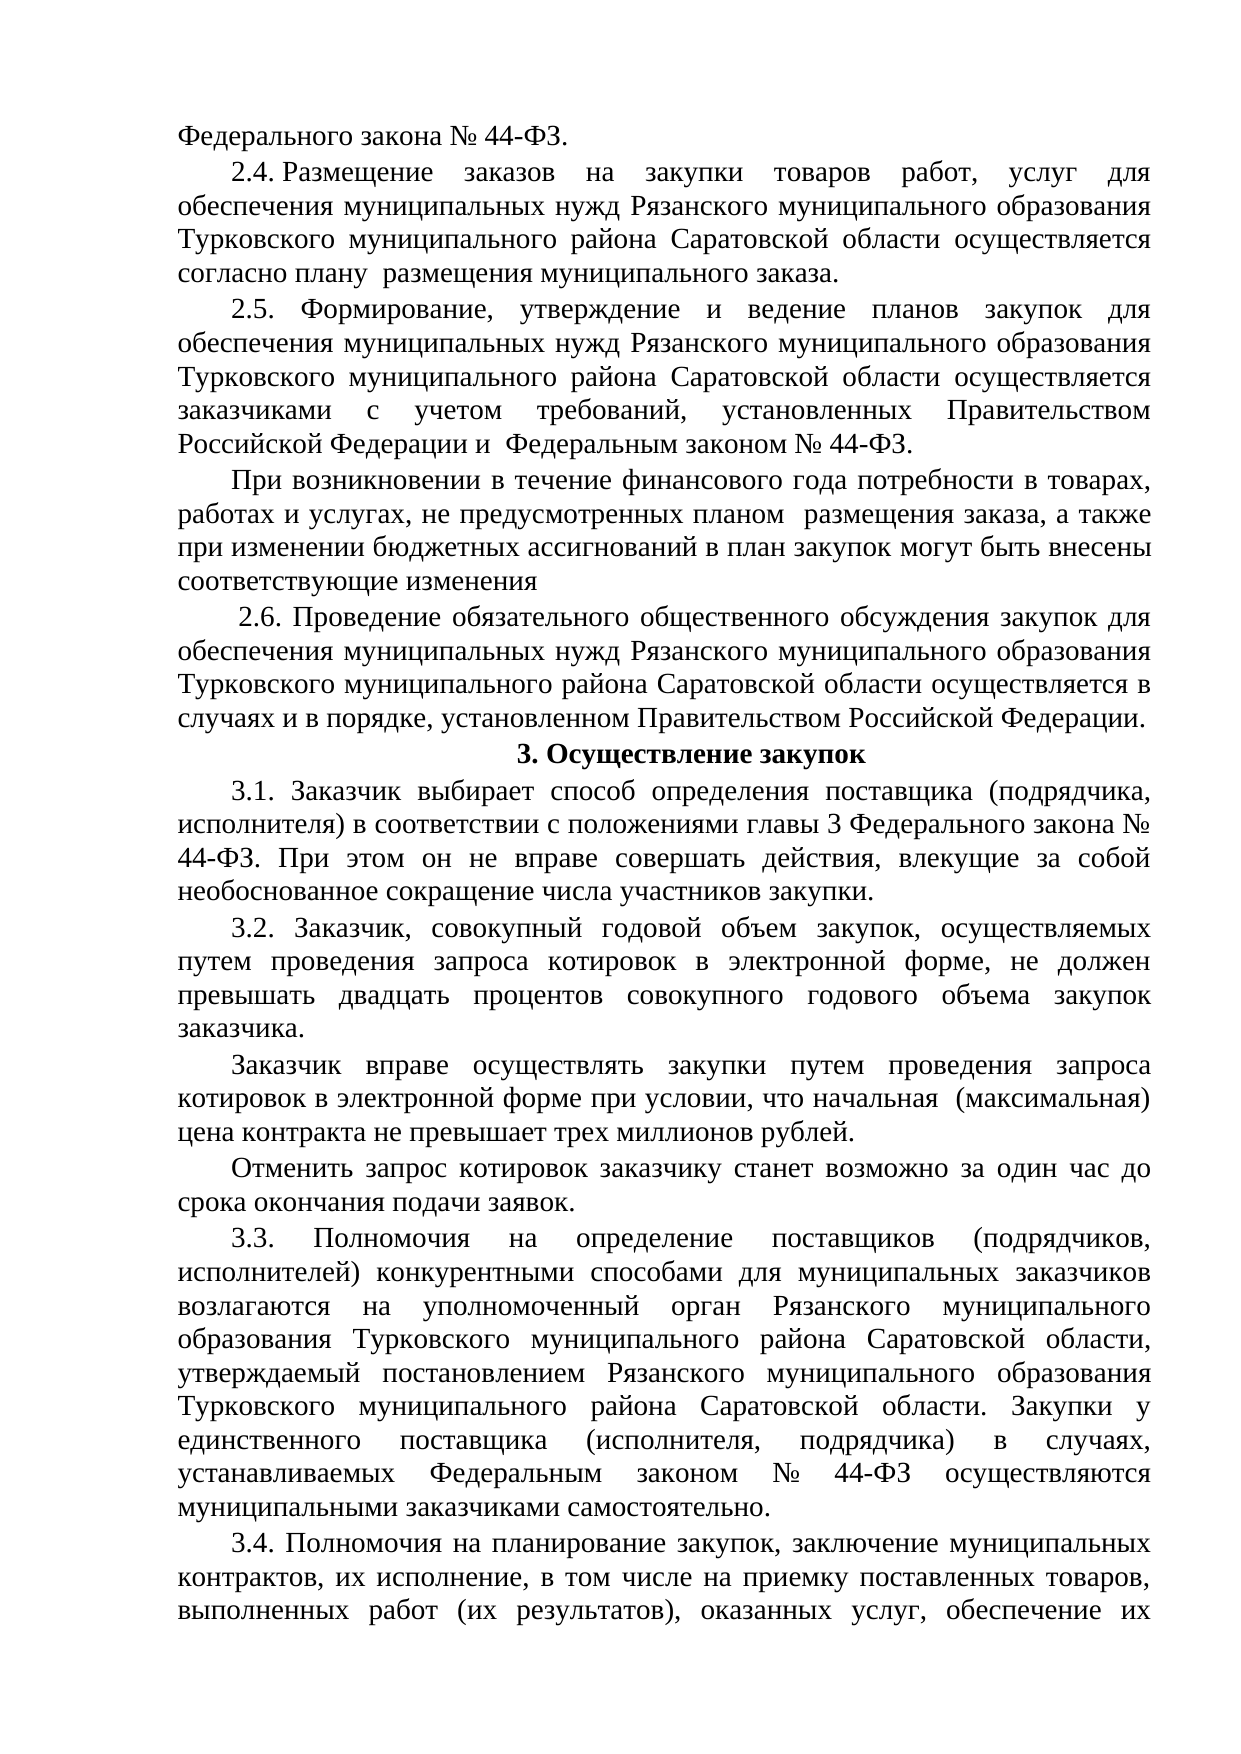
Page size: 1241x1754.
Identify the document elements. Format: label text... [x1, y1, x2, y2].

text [177, 1525, 1152, 1626]
text 2.4. Размещение заказов на закупки товаров работ, услуг для обеспечения муниципальных нужд Рязанского муниципального образования Турковского муниципального района Саратовской области осуществляется согласно плану размещения муниципального заказа. [177, 154, 1152, 289]
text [177, 118, 1152, 152]
text 3.3. Полномочия на определение поставщиков (подрядчиков, исполнителей) конкурентными способами для муниципальных заказчиков возлагаются на уполномоченный орган Рязанского муниципального образования Турковского муниципального района Саратовской области, утверждаемый постановлением Рязанского муниципального образования Турковского муниципального района Саратовской области. Закупки у единственного поставщика (исполнителя, подрядчика) в случаях, устанавливаемых Федеральным законом № 44-ФЗ осуществляются муниципальными заказчиками самостоятельно. [177, 1221, 1152, 1522]
text 2.6. Проведение обязательного общественного обсуждения закупок для обеспечения муниципальных нужд Рязанского муниципального образования Турковского муниципального района Саратовской области осуществляется в случаях и в порядке, установленном Правительством Российской Федерации. [177, 599, 1152, 733]
text Отменить запрос котировок заказчику станет возможно за один час до срока окончания подачи заявок. [177, 1151, 1152, 1218]
text Заказчик вправе осуществлять закупки путем проведения запроса котировок в электронной форме при условии, что начальная (максимальная) цена контракта не превышает трех миллионов рублей. [177, 1047, 1152, 1148]
text При возникновении в течение финансового года потребности в товарах, работах и услугах, не предусмотренных планом размещения заказа, а также при изменении бюджетных ассигнований в план закупок могут быть внесены соответствующие изменения [177, 462, 1152, 596]
text 3. Осуществление закупок [177, 736, 1152, 770]
text 3.1. Заказчик выбирает способ определения поставщика (подрядчика, исполнителя) в соответствии с положениями главы 3 Федерального закона № 44-ФЗ. При этом он не вправе совершать действия, влекущие за собой необоснованное сокращение числа участников закупки. [177, 773, 1152, 907]
text 2.5. Формирование, утверждение и ведение планов закупок для обеспечения муниципальных нужд Рязанского муниципального образования Турковского муниципального района Саратовской области осуществляется заказчиками с учетом требований, установленных Правительством Российской Федерации и Федеральным законом № 44-ФЗ. [177, 292, 1152, 459]
text 3.2. Заказчик, совокупный годовой объем закупок, осуществляемых путем проведения запроса котировок в электронной форме, не должен превышать двадцать процентов совокупного годового объема закупок заказчика. [177, 910, 1152, 1044]
